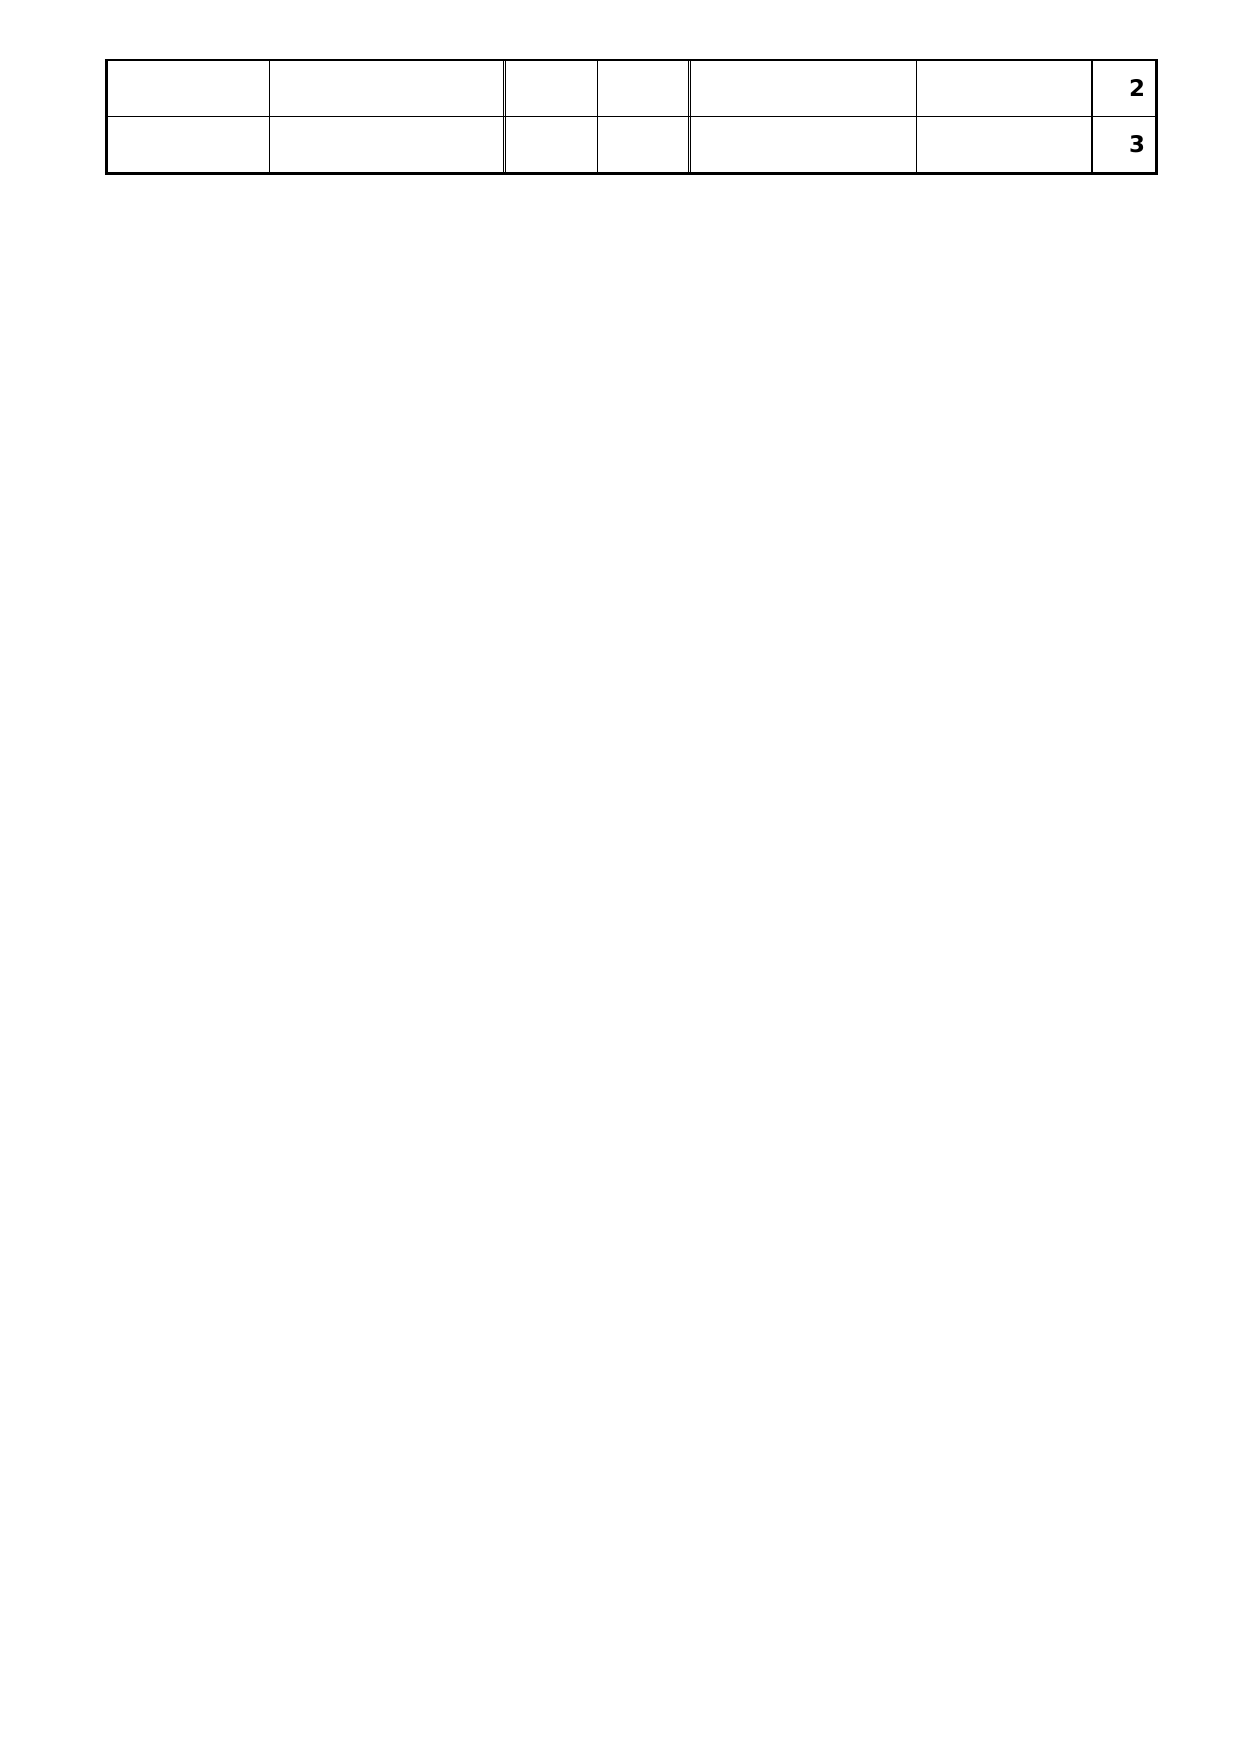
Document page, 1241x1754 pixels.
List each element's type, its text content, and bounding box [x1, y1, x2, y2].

table_cell [598, 117, 688, 172]
table_cell [598, 61, 688, 116]
table_cell 2 [1093, 61, 1155, 116]
table_cell [270, 117, 503, 172]
table_cell [691, 117, 916, 172]
table_cell [506, 117, 597, 172]
table_cell 3 [1093, 117, 1155, 172]
table_cell [506, 61, 597, 116]
table_cell [917, 61, 1091, 116]
table_cell [270, 61, 503, 116]
table_cell [108, 61, 269, 116]
table_cell [917, 117, 1091, 172]
table_cell [108, 117, 269, 172]
table_cell [691, 61, 916, 116]
